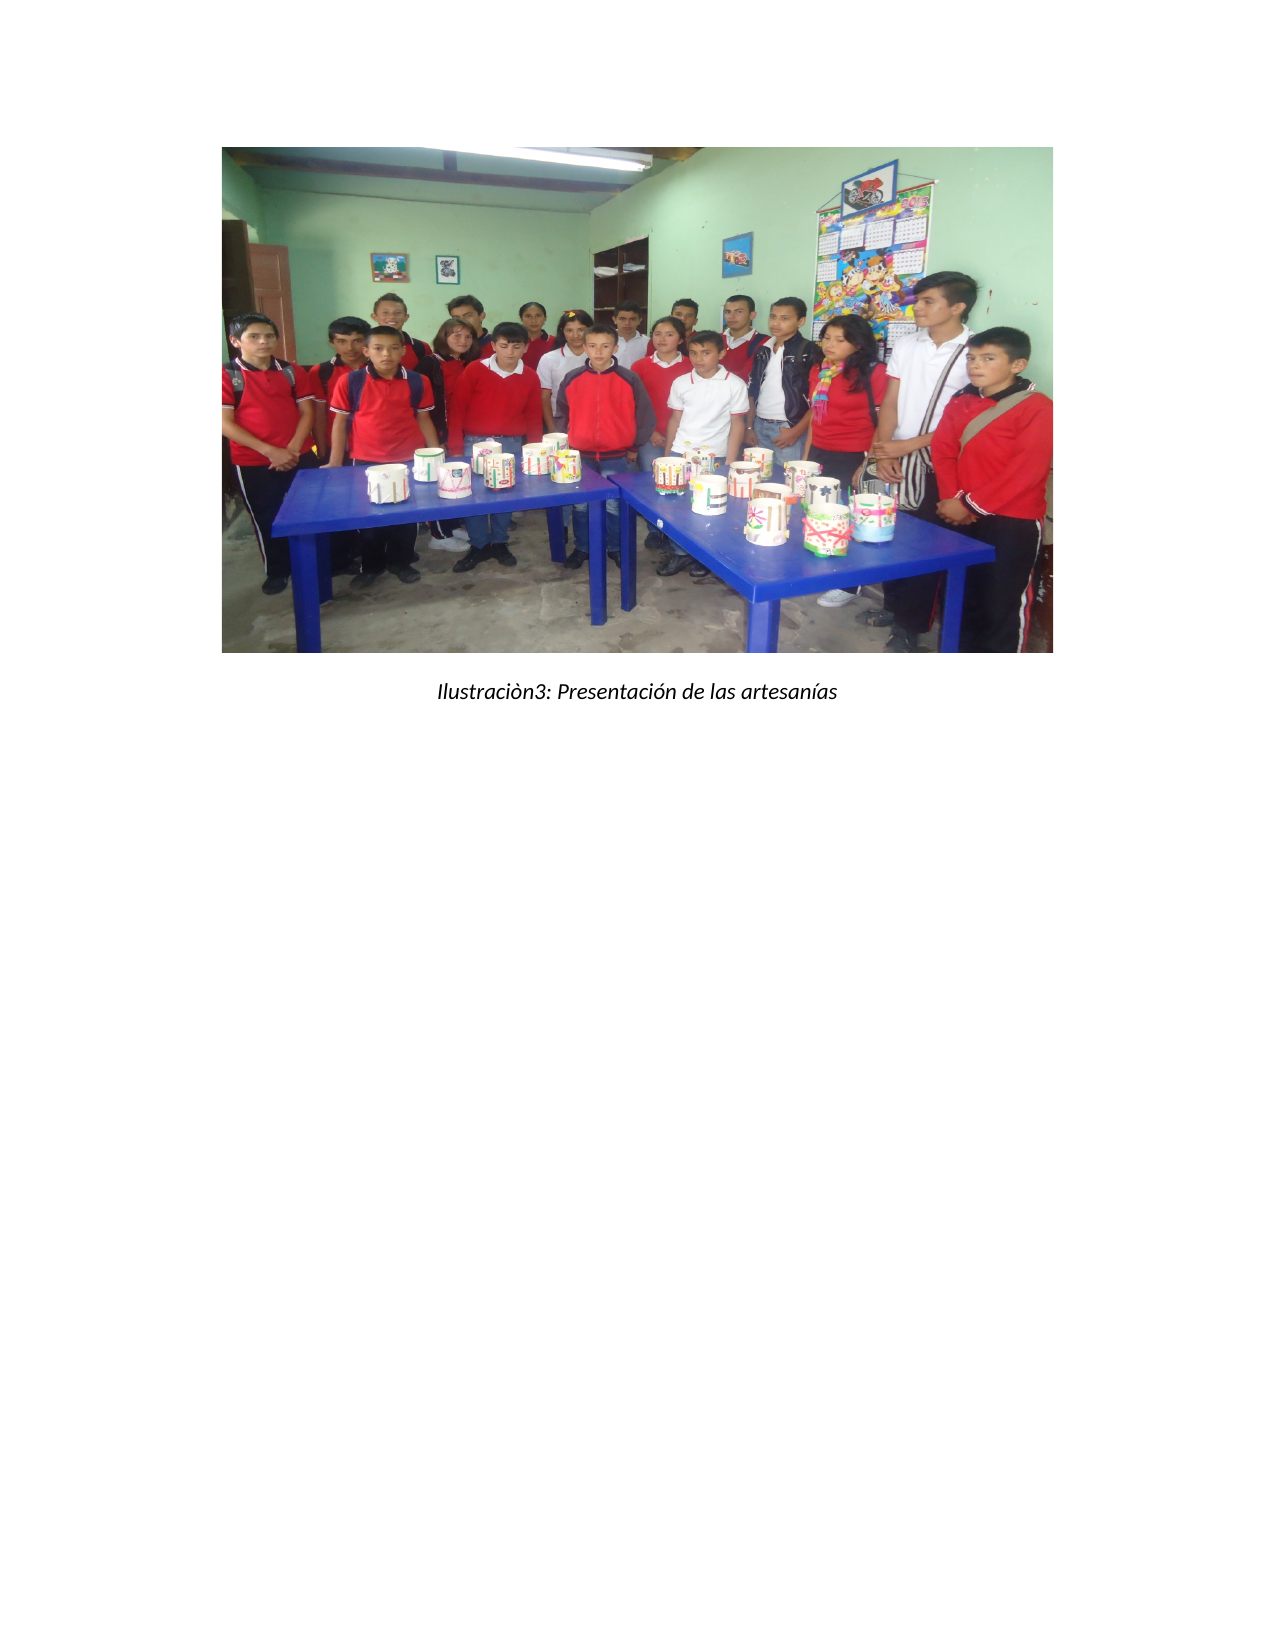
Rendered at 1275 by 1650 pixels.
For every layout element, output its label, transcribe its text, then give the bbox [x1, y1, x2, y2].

text Ilustraciòn3: Presentación de las artesanías [177, 677, 1098, 705]
picture [221, 147, 1054, 653]
